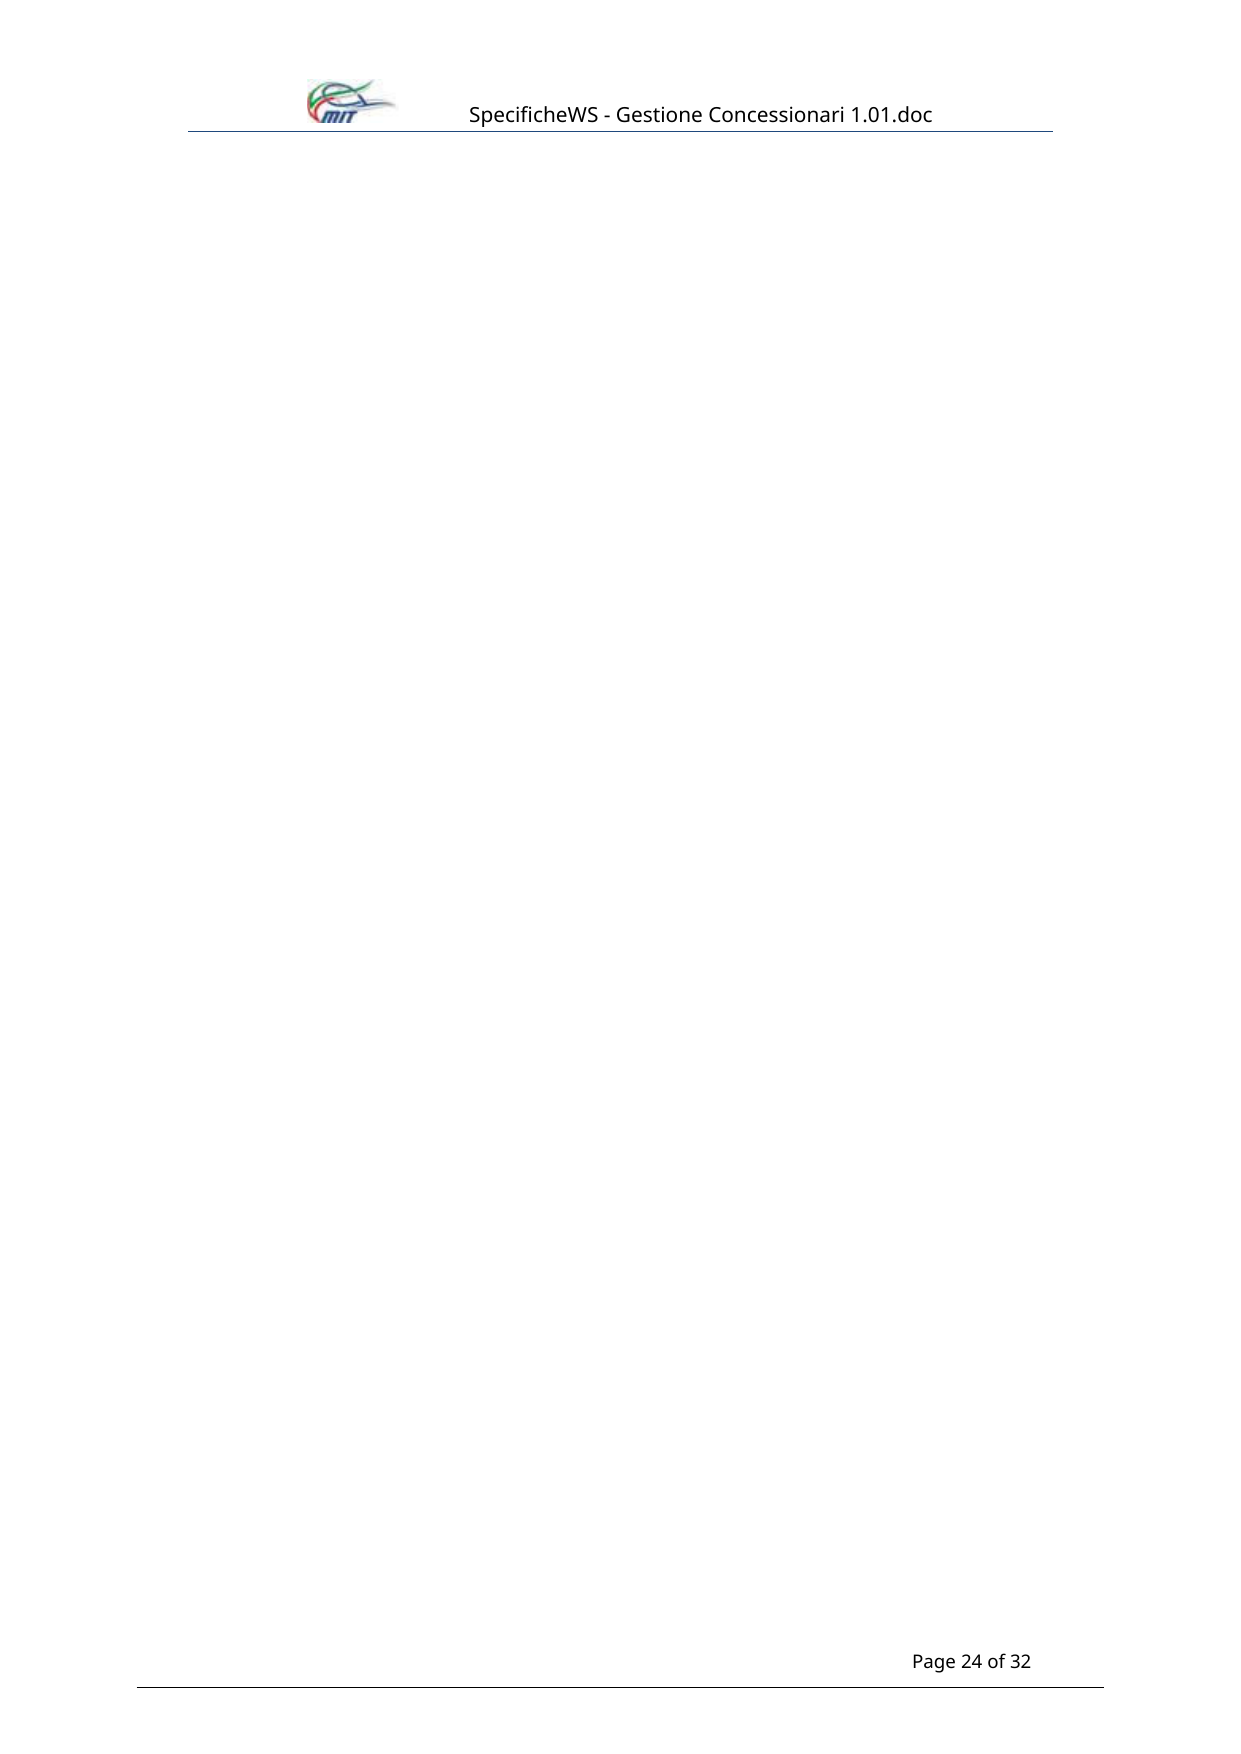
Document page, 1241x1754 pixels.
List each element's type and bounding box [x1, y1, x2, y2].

picture [307, 79, 399, 123]
